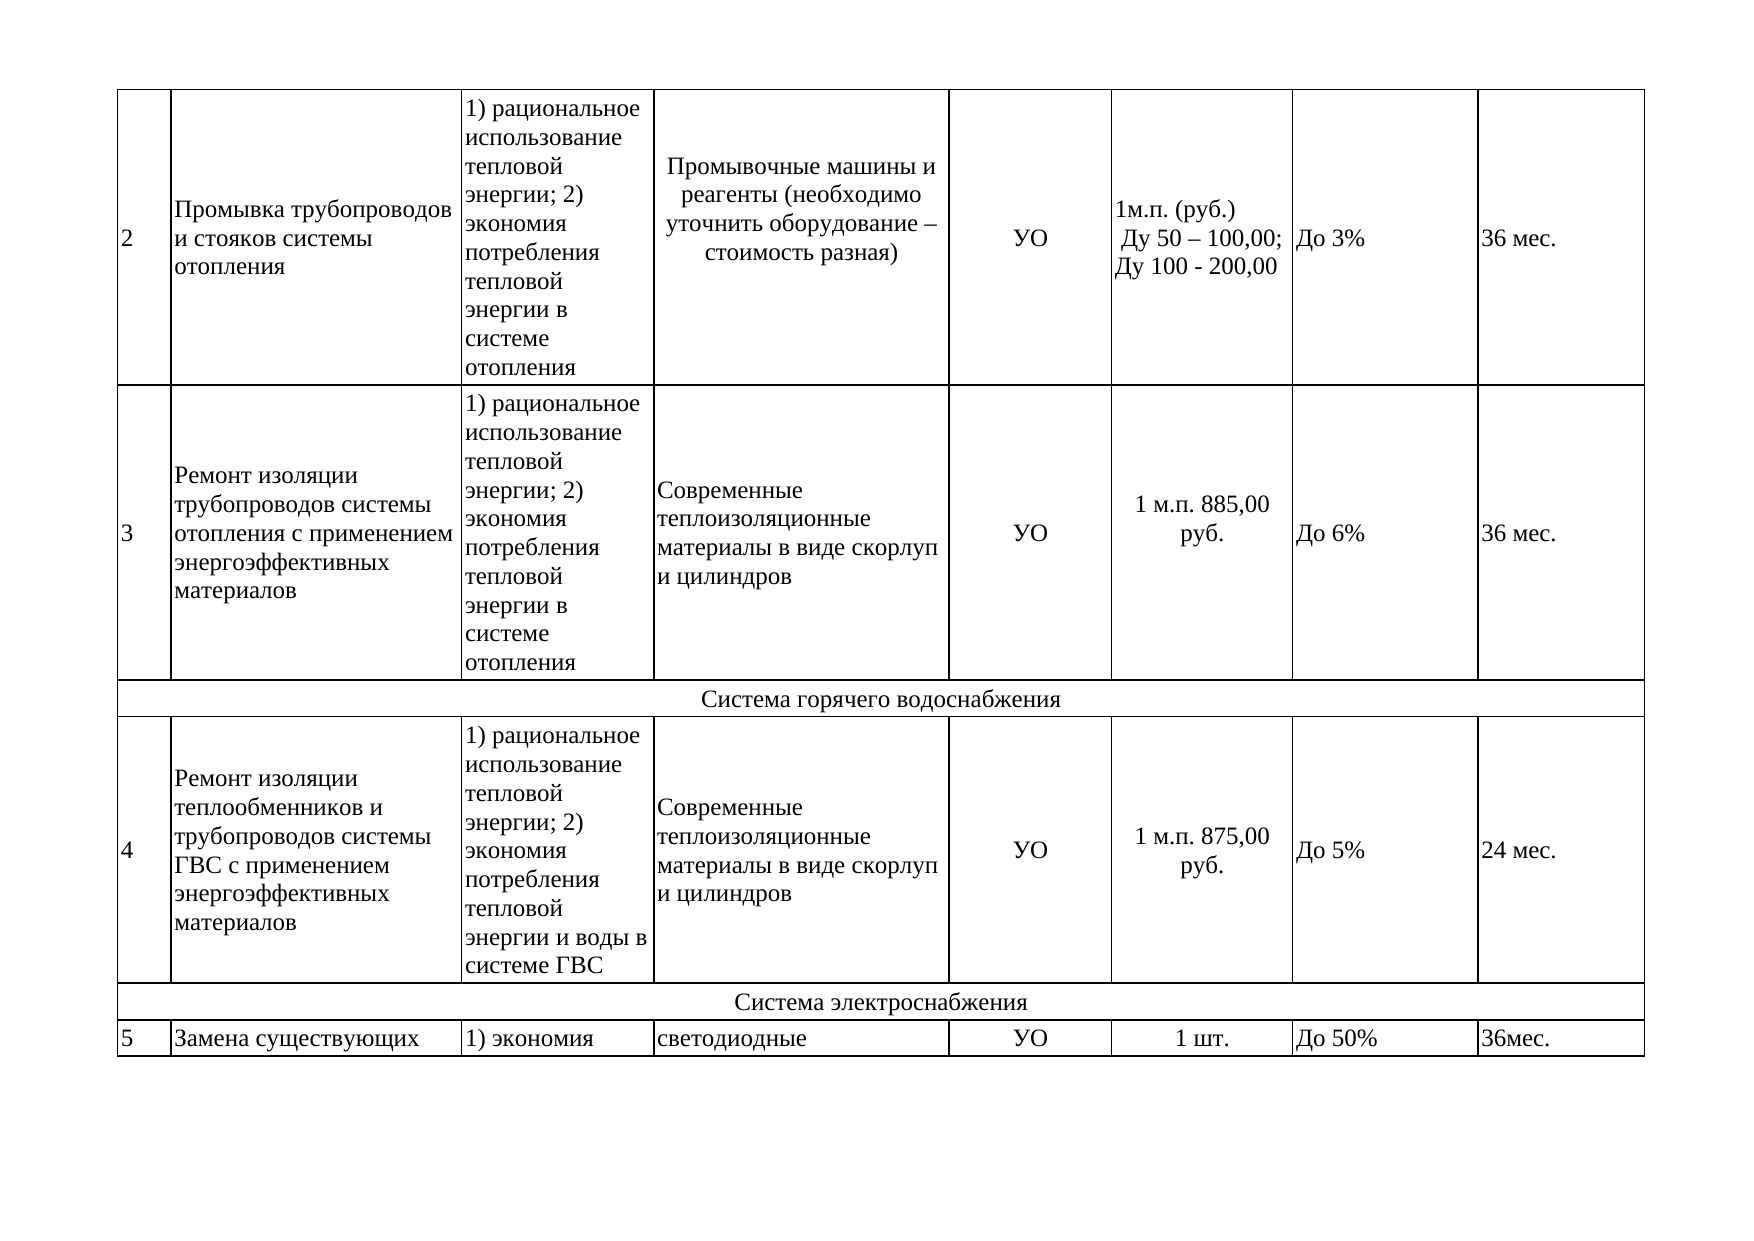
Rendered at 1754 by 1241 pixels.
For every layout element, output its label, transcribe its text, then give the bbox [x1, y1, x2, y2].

table_cell 1 м.п. 885,00 руб. [1112, 386, 1292, 679]
table_cell До 5% [1293, 717, 1477, 982]
table_cell Современные теплоизоляционные материалы в виде скорлуп и цилиндров [655, 717, 948, 982]
table_cell Современные теплоизоляционные материалы в виде скорлуп и цилиндров [655, 386, 948, 679]
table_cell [1112, 1021, 1292, 1055]
table_cell 36мес. [1479, 1021, 1644, 1055]
table_cell УО [950, 386, 1111, 679]
table_cell 4 [118, 717, 170, 982]
table_cell Система электроснабжения [118, 984, 1644, 1019]
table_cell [462, 90, 653, 384]
table_cell До 6% [1293, 386, 1477, 679]
table_cell 1) рациональное использование тепловой энергии; 2) экономия потребления тепловой энергии и воды в системе ГВС [462, 717, 653, 982]
table_cell Ремонт изоляции теплообменников и трубопроводов системы ГВС с применением энергоэффективных материалов [172, 717, 461, 982]
table_cell 24 мес. [1479, 717, 1644, 982]
table_cell 36 мес. [1479, 386, 1644, 679]
table_cell До 50% [1293, 1021, 1477, 1055]
table_cell Промывка трубопроводов и стояков системы отопления [172, 90, 461, 384]
table_cell Система горячего водоснабжения [118, 681, 1644, 716]
table_cell УО [950, 717, 1111, 982]
table_cell Промывочные машины и реагенты (необходимо уточнить оборудование – стоимость разная) [655, 90, 948, 384]
table_cell УО [950, 1021, 1111, 1055]
table_cell 5 [118, 1021, 170, 1055]
table_cell До 3% [1293, 90, 1477, 384]
table_cell 3 [118, 386, 170, 679]
table_cell 2 [118, 90, 170, 384]
table_cell 1м.п. (руб.) Ду 50 – 100,00; Ду 100 - 200,00 [1112, 90, 1292, 384]
table_cell 1) рациональное использование тепловой энергии; 2) экономия потребления тепловой энергии в системе отопления [462, 386, 653, 679]
table_cell 1 м.п. 875,00 руб. [1112, 717, 1292, 982]
table_cell УО [950, 90, 1111, 384]
table_cell 36 мес. [1479, 90, 1644, 384]
table_cell Ремонт изоляции трубопроводов системы отопления с применением энергоэффективных материалов [172, 386, 461, 679]
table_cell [462, 1021, 653, 1055]
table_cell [172, 1021, 461, 1055]
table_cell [655, 1021, 948, 1055]
